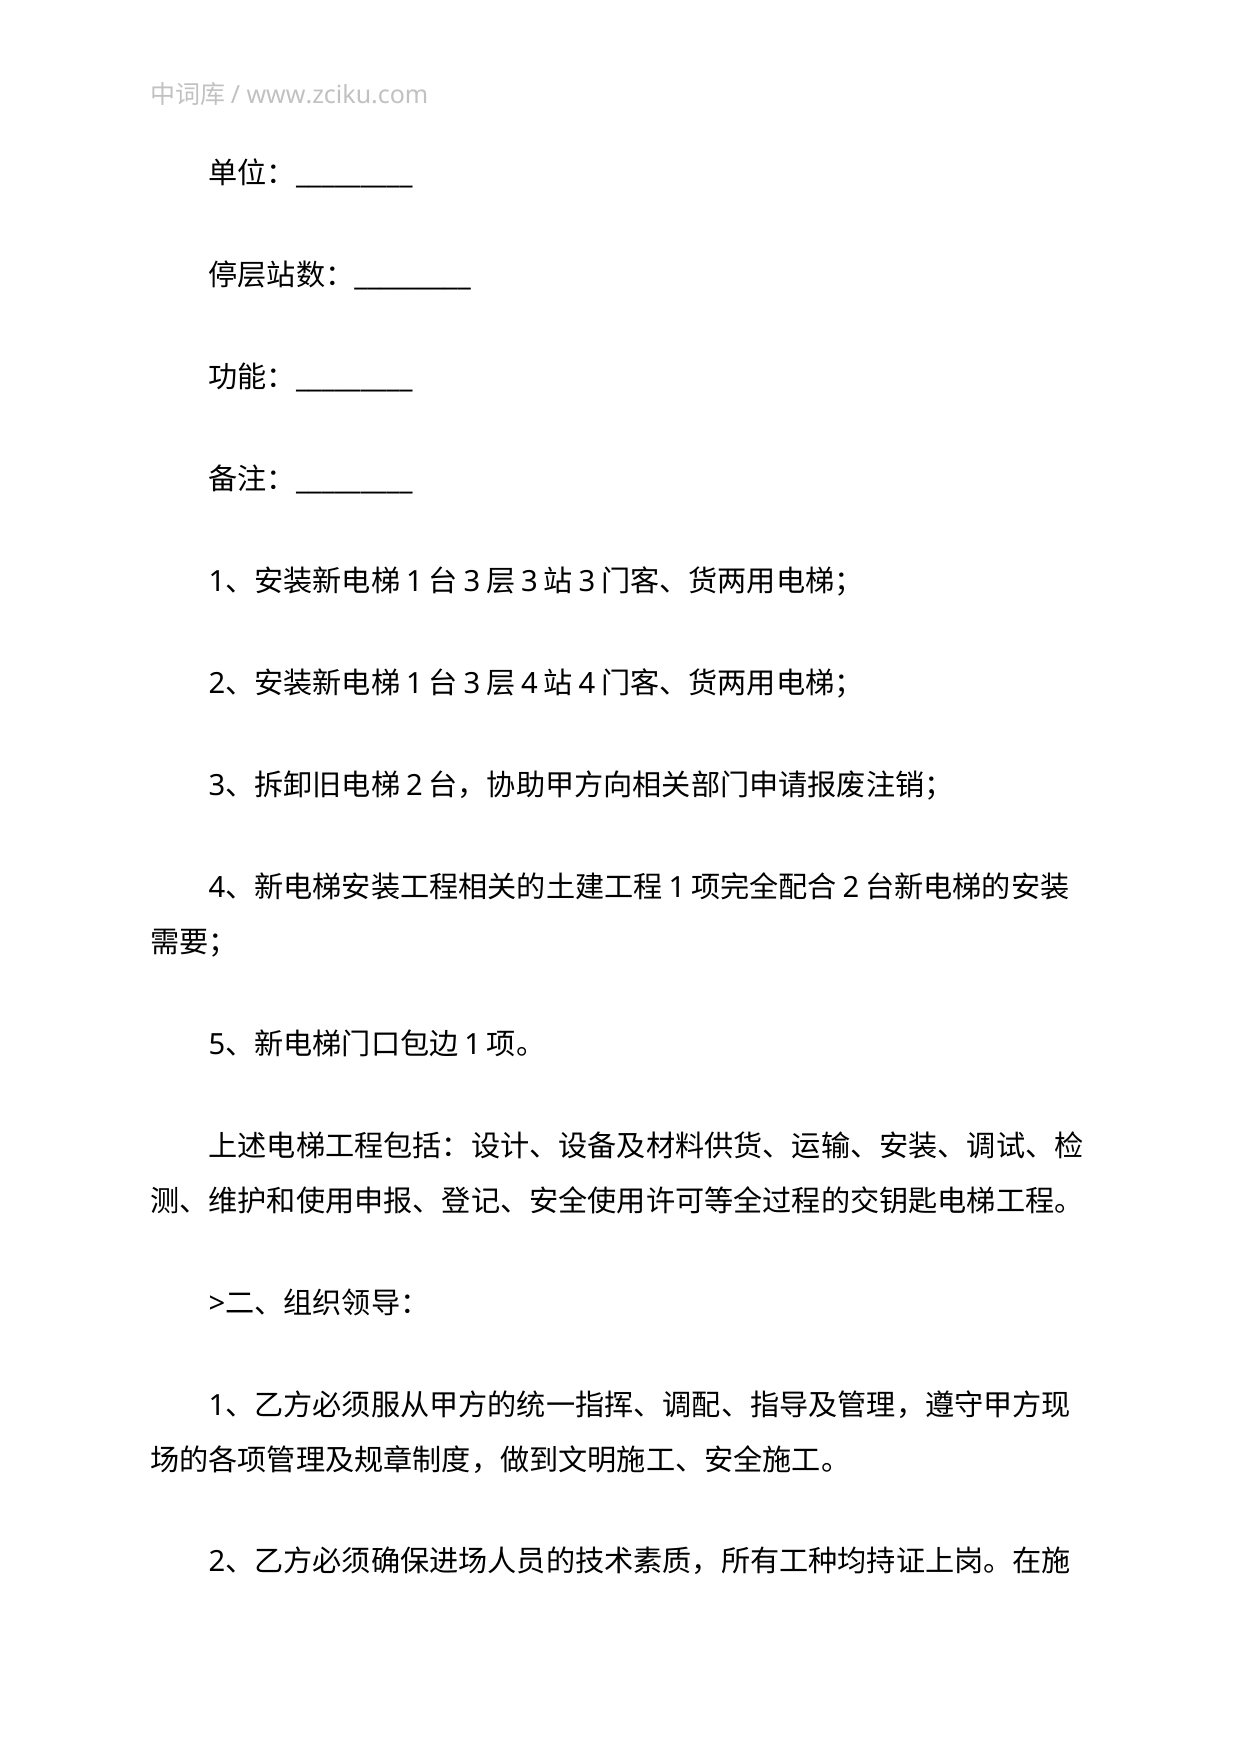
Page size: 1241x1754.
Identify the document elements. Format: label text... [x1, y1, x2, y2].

text 1、安装新电梯1台3层3站3门客、货两用电梯； [150, 558, 1090, 600]
text 备注：_________ [150, 456, 1090, 498]
text 单位：_________ [150, 150, 1090, 192]
text 5、新电梯门口包边1项。 [150, 1021, 1090, 1063]
text 功能：_________ [150, 354, 1090, 396]
text 3、拆卸旧电梯2台，协助甲方向相关部门申请报废注销； [150, 762, 1090, 804]
text 上述电梯工程包括：设计、设备及材料供货、运输、安装、调试、检测、维护和使用申报、登记、安全使用许可等全过程的交钥匙电梯工程。 [150, 1123, 1090, 1220]
text 1、乙方必须服从甲方的统一指挥、调配、指导及管理，遵守甲方现场的各项管理及规章制度，做到文明施工、安全施工。 [150, 1381, 1090, 1478]
text 4、新电梯安装工程相关的土建工程1项完全配合2台新电梯的安装需要； [150, 864, 1090, 961]
text 2、安装新电梯1台3层4站4门客、货两用电梯； [150, 660, 1090, 702]
text 停层站数：_________ [150, 252, 1090, 294]
text >二、组织领导： [150, 1279, 1090, 1322]
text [150, 1538, 1090, 1580]
